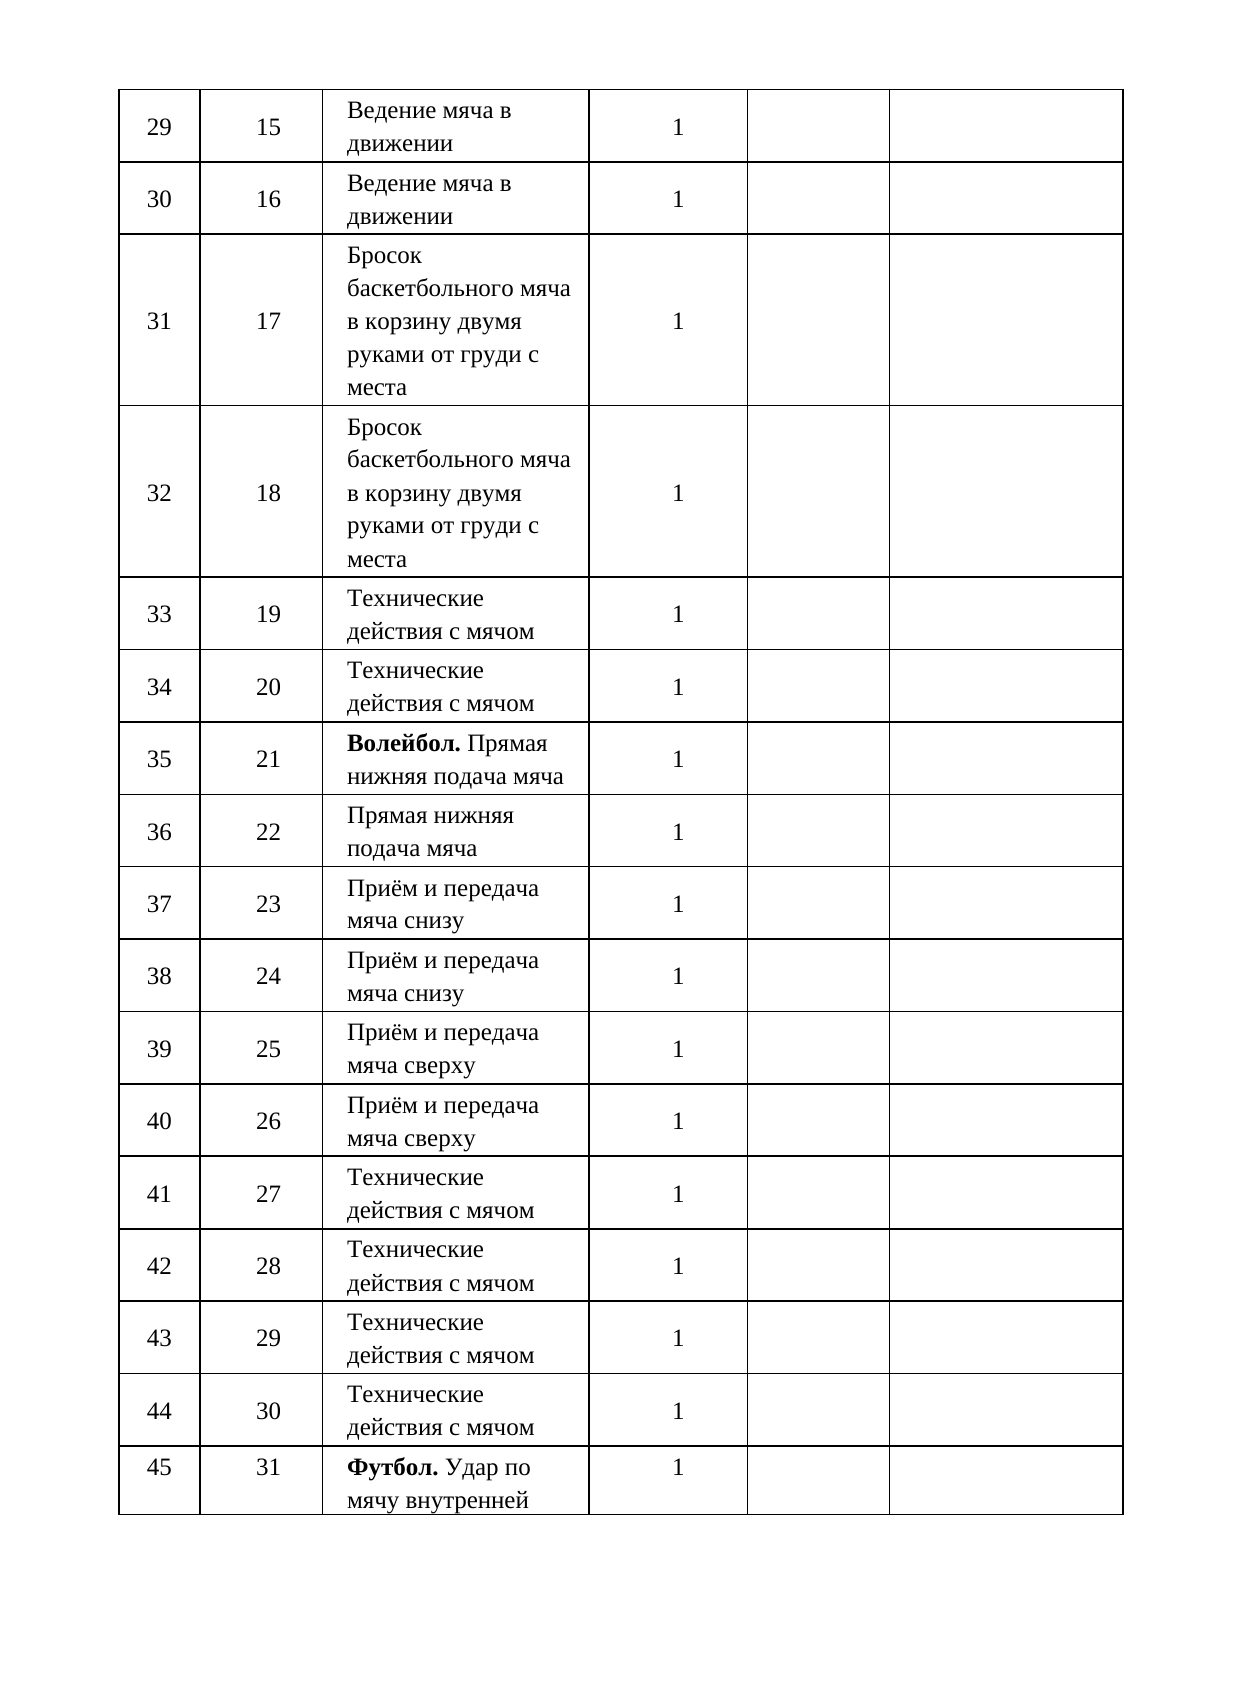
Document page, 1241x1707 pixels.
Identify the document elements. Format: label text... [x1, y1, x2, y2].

table_cell 20 [201, 650, 322, 721]
table_cell [748, 940, 889, 1011]
table_cell [890, 235, 1122, 405]
table_cell 1 [590, 406, 747, 576]
table_cell [748, 1085, 889, 1155]
table_cell 1 [590, 163, 747, 233]
table_cell 44 [120, 1374, 199, 1445]
table_cell [890, 1302, 1122, 1373]
table_cell Бросок баскетбольного мяча в корзину двумя руками от груди с места [323, 406, 588, 576]
table_cell Волейбол. Прямая нижняя подача мяча [323, 723, 588, 793]
table_cell Технические действия с мячом [323, 650, 588, 721]
table_cell Прямая нижняя подача мяча [323, 795, 588, 866]
table_cell 41 [120, 1157, 199, 1228]
table_cell 40 [120, 1085, 199, 1155]
table_cell 1 [590, 650, 747, 721]
table_cell [748, 1302, 889, 1373]
table_cell 23 [201, 867, 322, 938]
table_cell Приём и передача мяча сверху [323, 1085, 588, 1155]
table_cell [890, 1230, 1122, 1300]
table_cell 34 [120, 650, 199, 721]
table_cell Технические действия с мячом [323, 1157, 588, 1228]
table_cell 1 [590, 940, 747, 1011]
table_cell 31 [201, 1447, 322, 1513]
table_cell [748, 235, 889, 405]
table_cell 1 [590, 1012, 747, 1083]
table_cell 30 [201, 1374, 322, 1445]
table_cell [890, 163, 1122, 233]
table_cell [748, 1447, 889, 1513]
table_cell [748, 867, 889, 938]
table_cell [890, 940, 1122, 1011]
table_cell 29 [201, 1302, 322, 1373]
table_cell Бросок баскетбольного мяча в корзину двумя руками от груди с места [323, 235, 588, 405]
table_cell 1 [590, 1157, 747, 1228]
table_cell [748, 1012, 889, 1083]
table_cell Приём и передача мяча сверху [323, 1012, 588, 1083]
table_cell 30 [120, 163, 199, 233]
table_cell [890, 578, 1122, 649]
table_cell 19 [201, 578, 322, 649]
table_cell 28 [201, 1230, 322, 1300]
table_cell 1 [590, 1302, 747, 1373]
table_cell [890, 650, 1122, 721]
table_cell 27 [201, 1157, 322, 1228]
table_cell 33 [120, 578, 199, 649]
table_cell 37 [120, 867, 199, 938]
table_cell [890, 1157, 1122, 1228]
table_cell [748, 406, 889, 576]
table_cell [890, 406, 1122, 576]
table_cell [748, 1157, 889, 1228]
table_cell Технические действия с мячом [323, 1374, 588, 1445]
table_cell 1 [590, 1374, 747, 1445]
table_cell [890, 90, 1122, 161]
table_cell 39 [120, 1012, 199, 1083]
table_cell [890, 723, 1122, 793]
table_cell 1 [590, 795, 747, 866]
table_cell [748, 723, 889, 793]
table_cell 1 [590, 1085, 747, 1155]
table_cell [748, 650, 889, 721]
table_cell 31 [120, 235, 199, 405]
table_cell [890, 867, 1122, 938]
table_cell Технические действия с мячом [323, 1230, 588, 1300]
table_cell 15 [201, 90, 322, 161]
table_cell 1 [590, 90, 747, 161]
table_cell 43 [120, 1302, 199, 1373]
table_cell 24 [201, 940, 322, 1011]
table_cell 22 [201, 795, 322, 866]
table_cell 1 [590, 723, 747, 793]
table_cell [748, 1374, 889, 1445]
table_cell Технические действия с мячом [323, 1302, 588, 1373]
table_cell Ведение мяча в движении [323, 90, 588, 161]
table_cell [748, 90, 889, 161]
table_cell [890, 1447, 1122, 1513]
table_cell 16 [201, 163, 322, 233]
table_cell 42 [120, 1230, 199, 1300]
table_cell 21 [201, 723, 322, 793]
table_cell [323, 1447, 588, 1513]
table_cell 1 [590, 867, 747, 938]
table_cell [748, 163, 889, 233]
table_cell Ведение мяча в движении [323, 163, 588, 233]
table_cell 38 [120, 940, 199, 1011]
table_cell [748, 1230, 889, 1300]
table_cell 35 [120, 723, 199, 793]
table_cell 45 [120, 1447, 199, 1513]
table_cell [748, 578, 889, 649]
table_cell [890, 795, 1122, 866]
table_cell [890, 1085, 1122, 1155]
table_cell 18 [201, 406, 322, 576]
table_cell 25 [201, 1012, 322, 1083]
table_cell [748, 795, 889, 866]
table_cell 29 [120, 90, 199, 161]
table_cell 1 [590, 1447, 747, 1513]
table_cell [890, 1012, 1122, 1083]
table_cell 36 [120, 795, 199, 866]
table_cell Технические действия с мячом [323, 578, 588, 649]
table_cell 17 [201, 235, 322, 405]
table_cell Приём и передача мяча снизу [323, 940, 588, 1011]
table_cell 26 [201, 1085, 322, 1155]
table_cell 32 [120, 406, 199, 576]
table_cell [890, 1374, 1122, 1445]
table_cell 1 [590, 1230, 747, 1300]
table_cell 1 [590, 578, 747, 649]
table_cell 1 [590, 235, 747, 405]
table_cell Приём и передача мяча снизу [323, 867, 588, 938]
